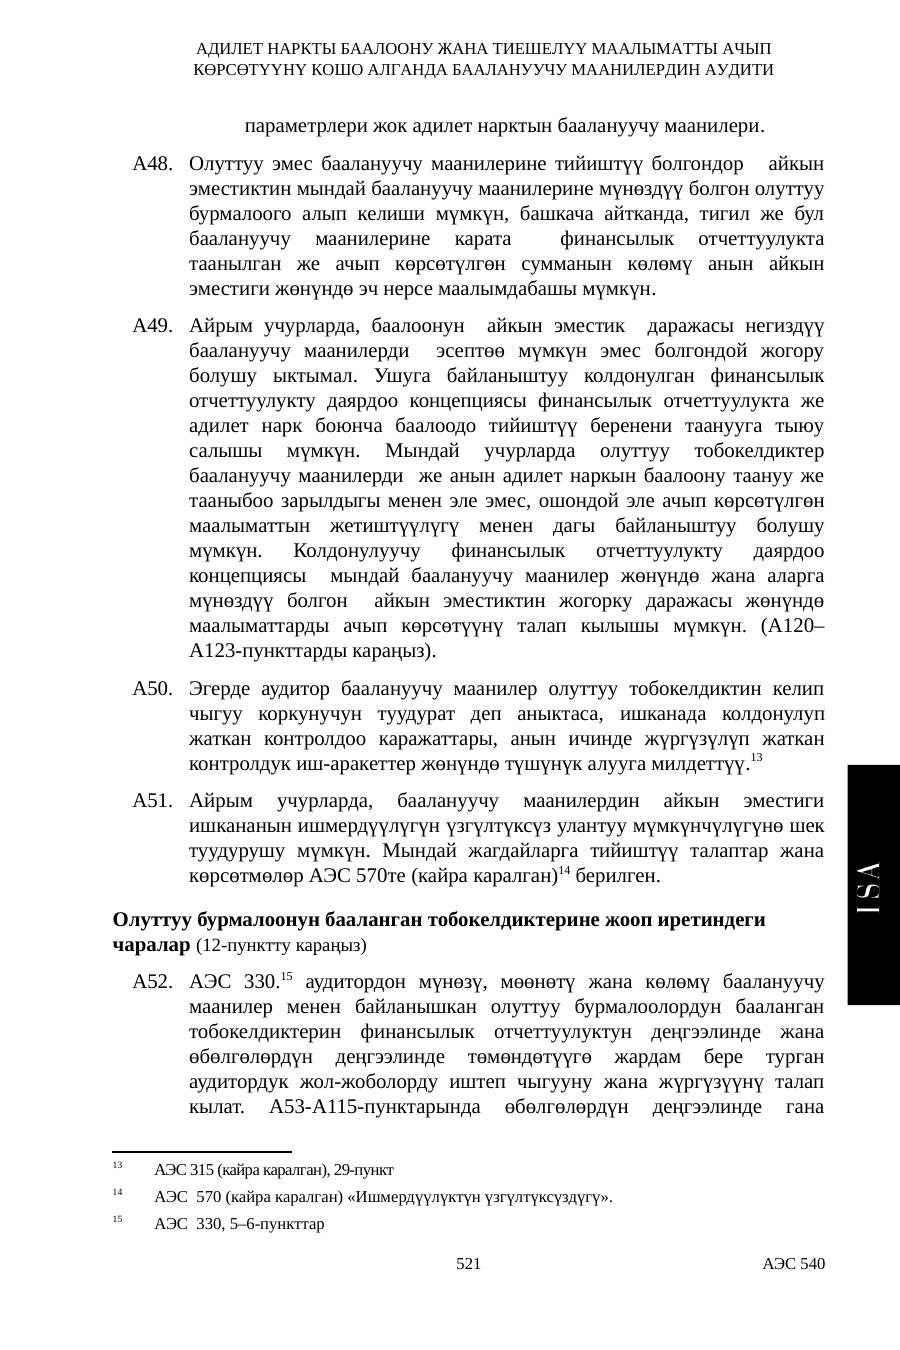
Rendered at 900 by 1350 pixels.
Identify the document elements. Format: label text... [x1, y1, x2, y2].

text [132, 969, 825, 1119]
subtitle Олуттуу бурмалоонун бааланган тобокелдиктерине жооп иретиндеги чаралар (12-пунктту караңыз) [112, 906, 825, 956]
picture [856, 859, 880, 914]
text A49. Айрым учурларда, баалоонун айкын эместик даражасы негиздүү баалануучу маанилерди эсептөө мүмкүн эмес болгондой жогору болушу ыктымал. Ушуга байланыштуу колдонулган финансылык отчеттуулукту даярдоо концепциясы финансылык отчеттуулукта же адилет нарк боюнча баалоодо тийиштүү беренени таанууга тыюу салышы мүмкүн. Мындай учурларда олуттуу тобокелдиктер баалануучу маанилерди же анын адилет наркын баалоону таануу же тааныбоо зарылдыгы менен эле эмес, ошондой эле ачып көрсөтүлгөн маалыматтын жетиштүүлүгү менен дагы байланыштуу болушу мүмкүн. Колдонулуучу финансылык отчеттуулукту даярдоо концепциясы мындай баалануучу маанилер жөнүндө жана аларга мүнөздүү болгон айкын эместиктин жогорку даражасы жөнүндө маалыматтарды ачып көрсөтүүнү талап кылышы мүмкүн. (A120–A123-пункттарды караңыз). [132, 312, 825, 662]
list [187, 112, 825, 137]
text A50. Эгерде аудитор баалануучу маанилер олуттуу тобокелдиктин келип чыгуу коркунучун туудурат деп аныктаса, ишканада колдонулуп жаткан контролдоо каражаттары, анын ичинде жүргүзүлүп жаткан контролдук иш-аракеттер жөнүндө түшүнүк алууга милдеттүү. [132, 675, 825, 775]
text A48. Олуттуу эмес баалануучу маанилерине тийиштүү болгондор айкын эместиктин мындай баалануучу маанилерине мүнөздүү болгон олуттуу бурмалоого алып келиши мүмкүн, башкача айтканда, тигил же бул баалануучу маанилерине карата финансылык отчеттуулукта таанылган же ачып көрсөтүлгөн сумманын көлөмү анын айкын эместиги жөнүндө эч нерсе маалымдабашы мүмкүн. [132, 150, 825, 300]
text A51. Айрым учурларда, баалануучу маанилердин айкын эместиги ишкананын ишмердүүлүгүн үзгүлтүксүз улантуу мүмкүнчүлүгүнө шек туудурушу мүмкүн. Мындай жагдайларга тийиштүү талаптар жана көрсөтмөлөр АЭС 570те (кайра каралган) берилген. [132, 787, 825, 887]
